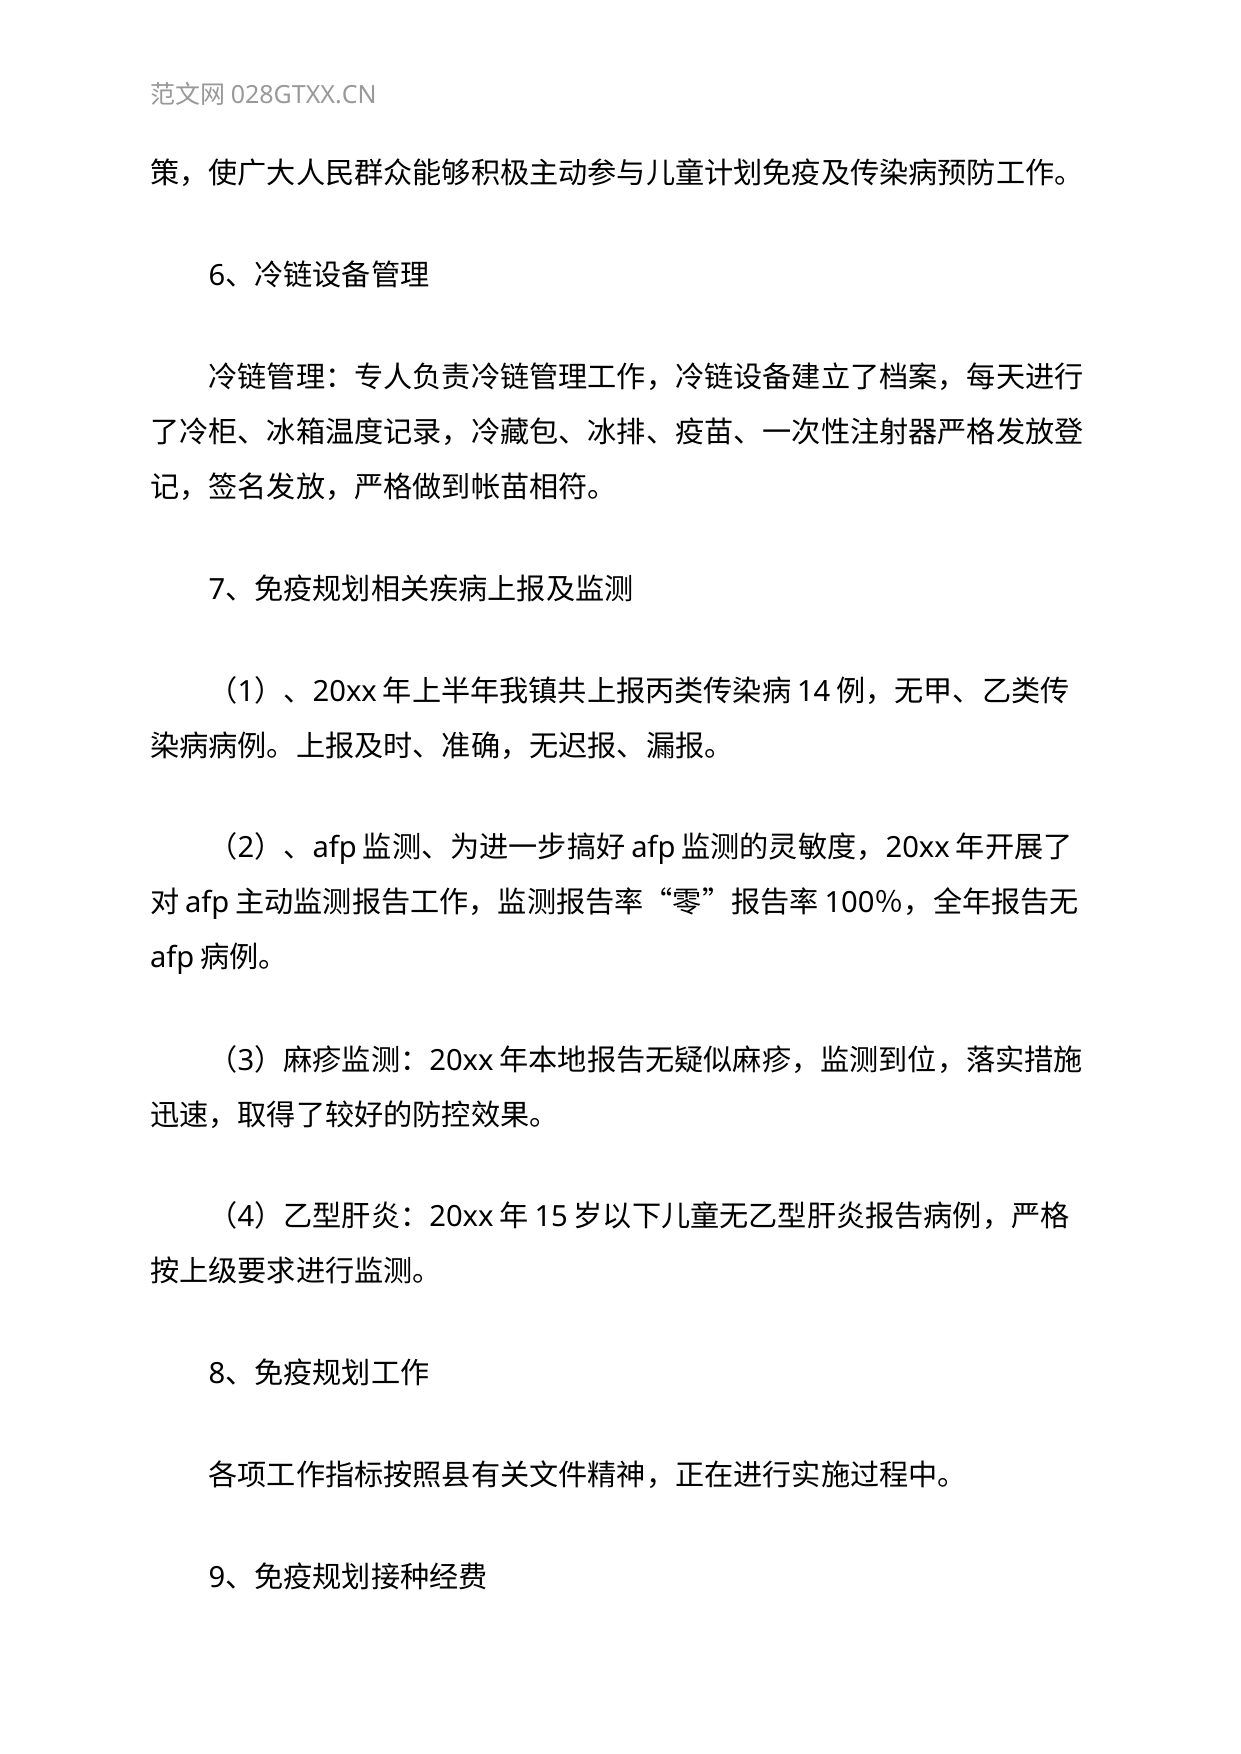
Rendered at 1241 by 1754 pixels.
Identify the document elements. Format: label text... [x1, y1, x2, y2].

text 冷链管理：专人负责冷链管理工作，冷链设备建立了档案，每天进行了冷柜、冰箱温度记录，冷藏包、冰排、疫苗、一次性注射器严格发放登记，签名发放，严格做到帐苗相符。 [150, 354, 1090, 506]
text （1）、20xx年上半年我镇共上报丙类传染病14例，无甲、乙类传染病病例。上报及时、准确，无迟报、漏报。 [150, 667, 1090, 764]
text 9、免疫规划接种经费 [150, 1553, 1090, 1596]
text （2）、afp监测、为进一步搞好afp监测的灵敏度，20xx年开展了对afp主动监测报告工作，监测报告率“零”报告率100％，全年报告无afp病例。 [150, 824, 1090, 976]
text 6、冷链设备管理 [150, 252, 1090, 294]
text （4）乙型肝炎：20xx年15岁以下儿童无乙型肝炎报告病例，严格按上级要求进行监测。 [150, 1193, 1090, 1290]
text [150, 150, 1090, 192]
text （3）麻疹监测：20xx年本地报告无疑似麻疹，监测到位，落实措施迅速，取得了较好的防控效果。 [150, 1036, 1090, 1133]
text 7、免疫规划相关疾病上报及监测 [150, 565, 1090, 608]
text 8、免疫规划工作 [150, 1349, 1090, 1392]
text 各项工作指标按照县有关文件精神，正在进行实施过程中。 [150, 1452, 1090, 1494]
